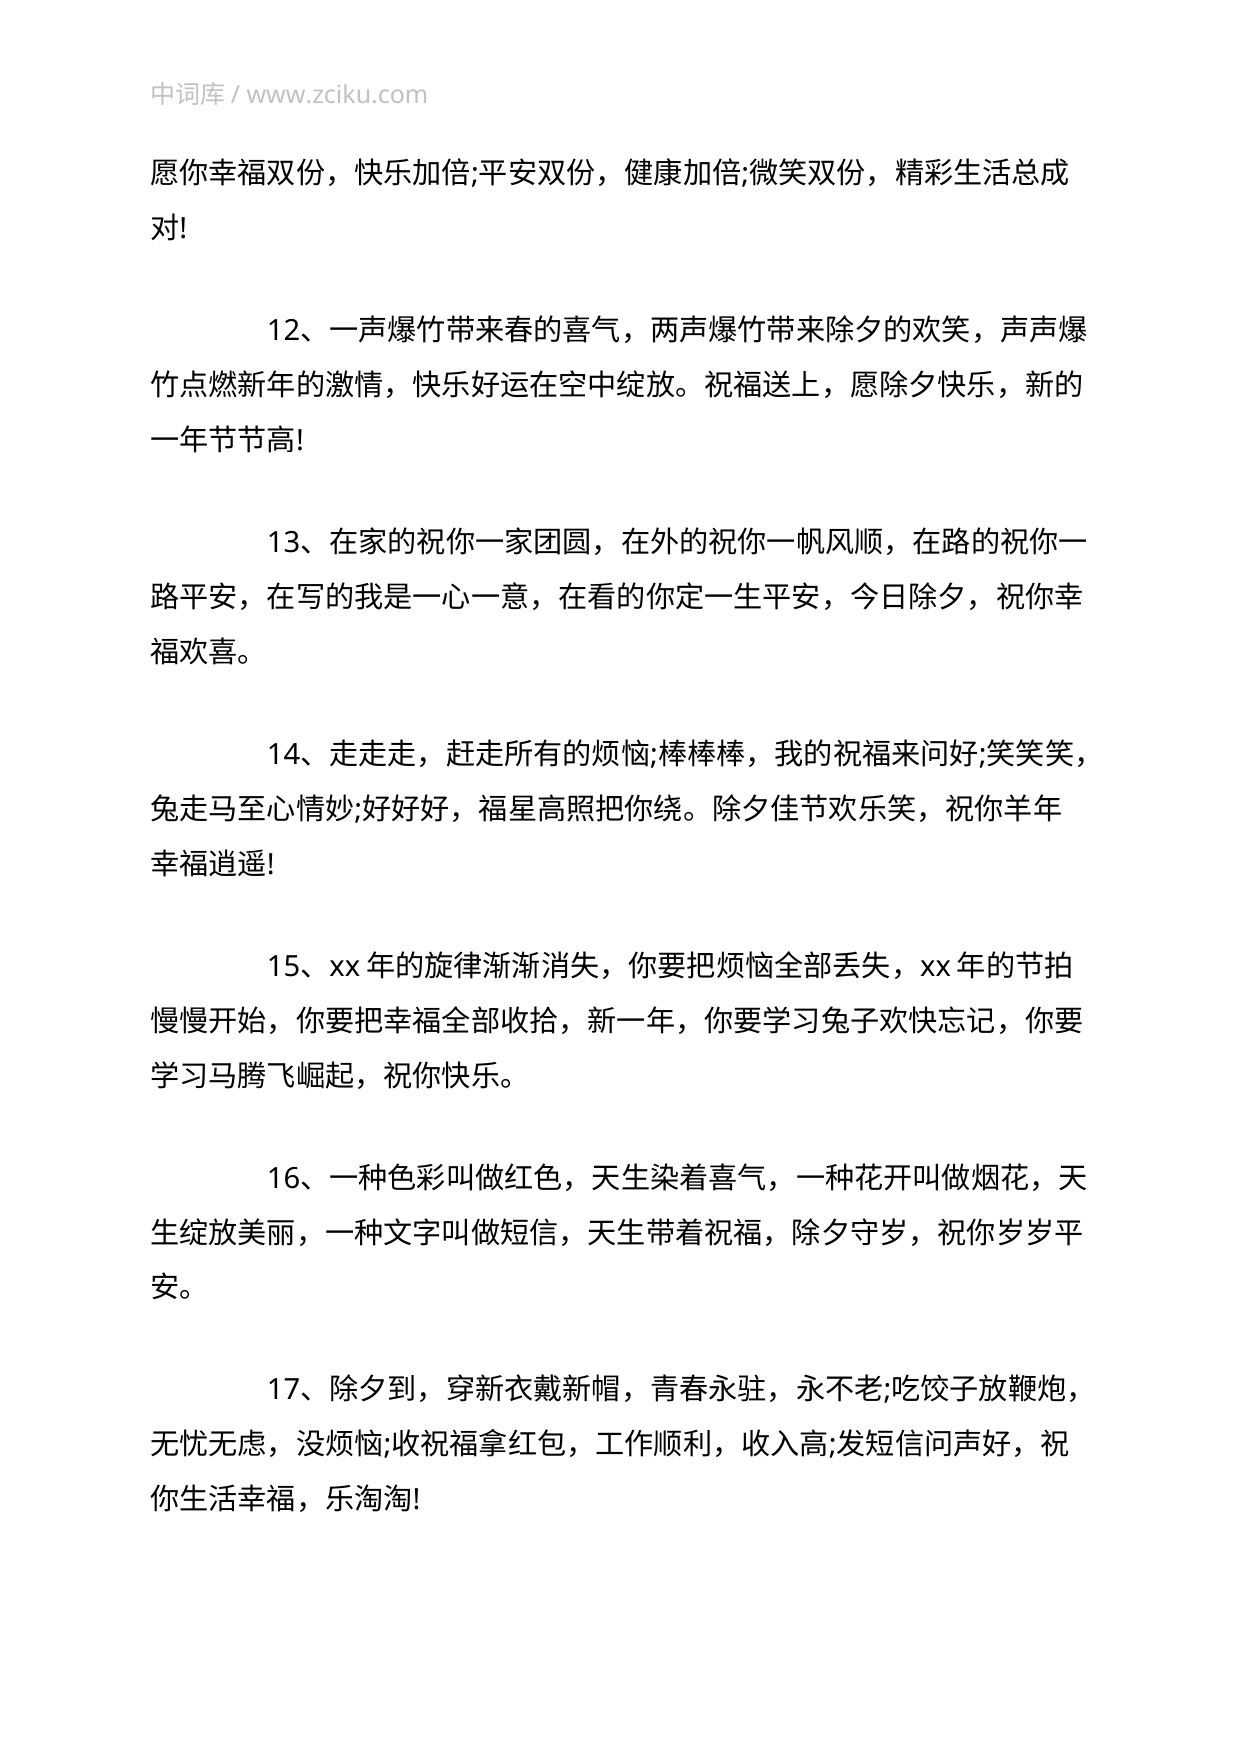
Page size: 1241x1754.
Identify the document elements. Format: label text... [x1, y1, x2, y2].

text 13、在家的祝你一家团圆，在外的祝你一帆风顺，在路的祝你一路平安，在写的我是一心一意，在看的你定一生平安，今日除夕，祝你幸福欢喜。 [150, 519, 1090, 671]
text 16、一种色彩叫做红色，天生染着喜气，一种花开叫做烟花，天生绽放美丽，一种文字叫做短信，天生带着祝福，除夕守岁，祝你岁岁平安。 [150, 1154, 1090, 1306]
text 15、xx年的旋律渐渐消失，你要把烦恼全部丢失，xx年的节拍慢慢开始，你要把幸福全部收拾，新一年，你要学习兔子欢快忘记，你要学习马腾飞崛起，祝你快乐。 [150, 942, 1090, 1095]
text 12、一声爆竹带来春的喜气，两声爆竹带来除夕的欢笑，声声爆竹点燃新年的激情，快乐好运在空中绽放。祝福送上，愿除夕快乐，新的一年节节高! [150, 307, 1090, 459]
text 17、除夕到，穿新衣戴新帽，青春永驻，永不老;吃饺子放鞭炮，无忧无虑，没烦恼;收祝福拿红包，工作顺利，收入高;发短信问声好，祝你生活幸福，乐淘淘! [150, 1366, 1090, 1518]
text 14、走走走，赶走所有的烦恼;棒棒棒，我的祝福来问好;笑笑笑，兔走马至心情妙;好好好，福星高照把你绕。除夕佳节欢乐笑，祝你羊年幸福逍遥! [150, 731, 1090, 883]
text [150, 150, 1090, 247]
